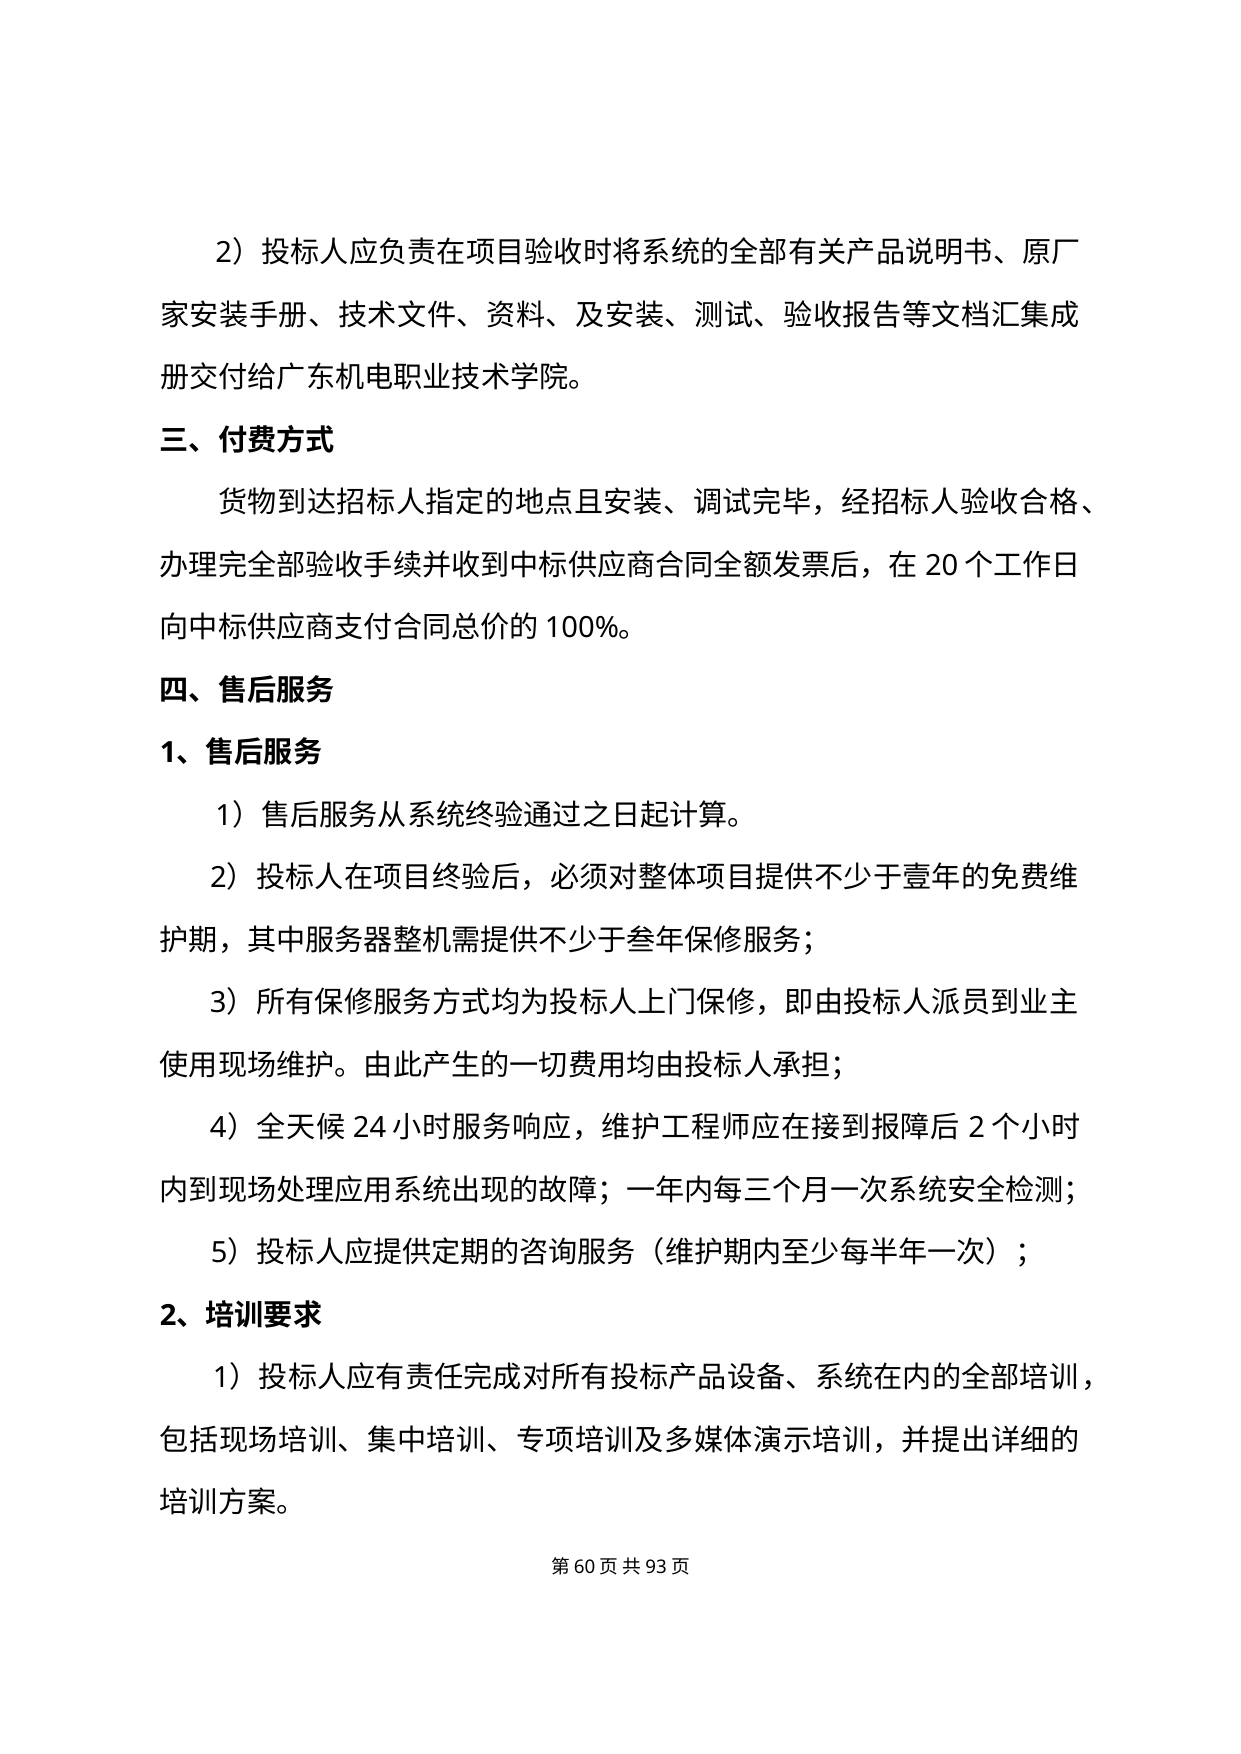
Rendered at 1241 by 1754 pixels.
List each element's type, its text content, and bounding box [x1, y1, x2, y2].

text 1）投标人应有责任完成对所有投标产品设备、系统在内的全部培训，包括现场培训、集中培训、专项培训及多媒体演示培训，并提出详细的培训方案。 [159, 1338, 1081, 1525]
text 4）全天候24小时服务响应，维护工程师应在接到报障后2个小时内到现场处理应用系统出现的故障；一年内每三个月一次系统安全检测； [159, 1088, 1081, 1213]
text 货物到达招标人指定的地点且安装、调试完毕，经招标人验收合格、办理完全部验收手续并收到中标供应商合同全额发票后，在20个工作日向中标供应商支付合同总价的100%。 [159, 463, 1081, 650]
text 2、培训要求 [159, 1275, 1081, 1338]
text 1、售后服务 [159, 713, 1081, 775]
text 三、付费方式 [159, 400, 1081, 463]
text 四、售后服务 [159, 650, 1081, 713]
text 2）投标人在项目终验后，必须对整体项目提供不少于壹年的免费维护期，其中服务器整机需提供不少于叁年保修服务； [159, 838, 1081, 963]
text 3）所有保修服务方式均为投标人上门保修，即由投标人派员到业主使用现场维护。由此产生的一切费用均由投标人承担； [159, 963, 1081, 1088]
text 2）投标人应负责在项目验收时将系统的全部有关产品说明书、原厂家安装手册、技术文件、资料、及安装、测试、验收报告等文档汇集成册交付给广东机电职业技术学院。 [160, 213, 1081, 400]
text 1）售后服务从系统终验通过之日起计算。 [160, 775, 1081, 838]
text 5）投标人应提供定期的咨询服务（维护期内至少每半年一次）； [159, 1213, 1081, 1275]
